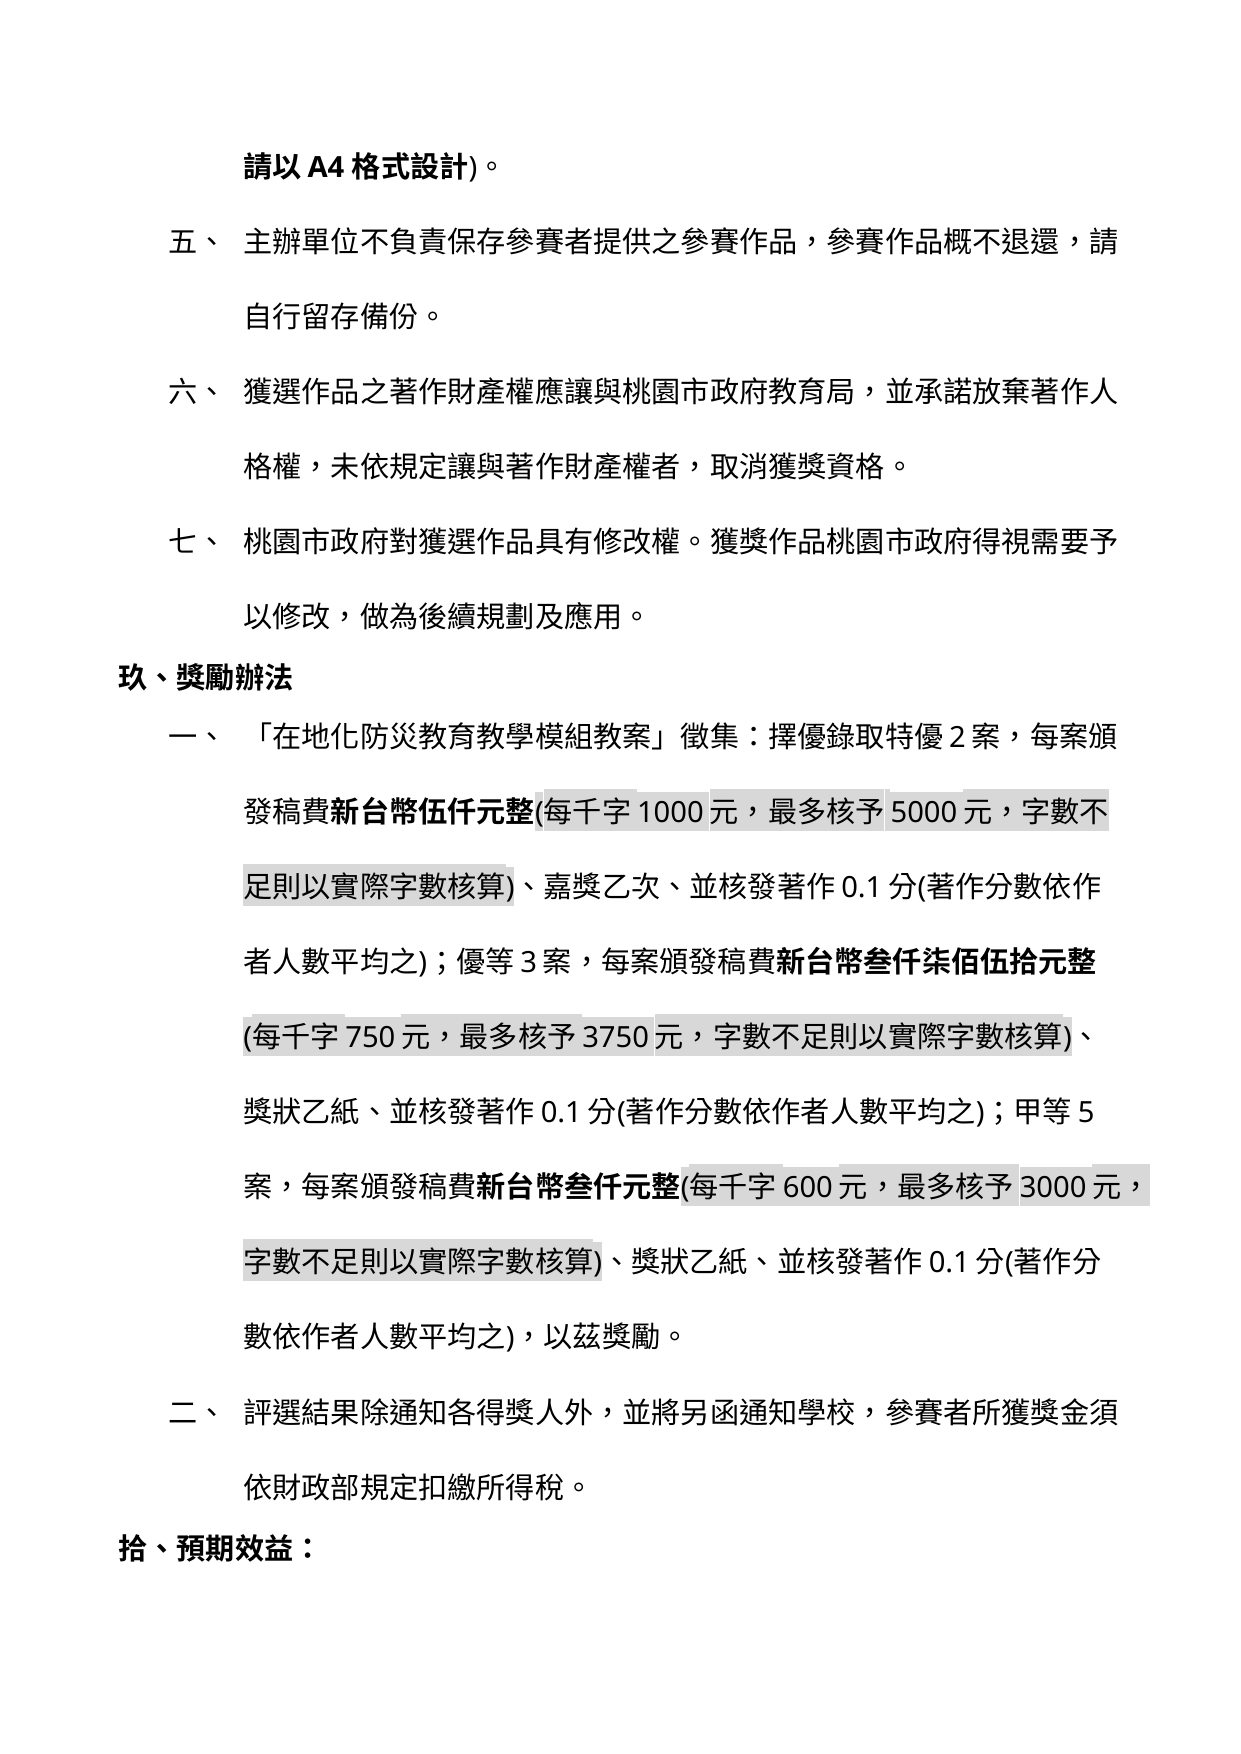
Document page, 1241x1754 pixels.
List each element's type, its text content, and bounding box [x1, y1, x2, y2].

text 拾、預期效益： [118, 1523, 1122, 1569]
list 主辦單位不負責保存參賽者提供之參賽作品，參賽作品概不退還，請自行留存備份。 [168, 202, 1122, 352]
text 玖、獎勵辦法 [118, 652, 1122, 698]
list 「在地化防災教育教學模組教案」徵集：擇優錄取特優2案，每案頒發稿費新台幣伍仟元整(每千字1000元，最多核予5000元，字數不足則以實際字數核算)、嘉獎乙次、並核發著作0.1分(著作分數依作者人數平均之)；優等3案，每案頒發稿費新台幣叁仟柒佰伍拾元整(每千字750元，最多核予3750元，字數不足則以實際字數核算)、獎狀乙紙、並核發著作0.1分(著作分數依作者人數平均之)；甲等5案，每案頒發稿費新台幣叁仟元整(每千字600元，最多核予3000元，字數不足則以實際字數核算)、獎狀乙紙、並核發著作0.1分(著作分數依作者人數平均之)，以茲獎勵。 [168, 698, 1122, 1373]
list 桃園市政府對獲選作品具有修改權。獲獎作品桃園市政府得視需要予以修改，做為後續規劃及應用。 [168, 502, 1122, 652]
list 獲選作品之著作財產權應讓與桃園市政府教育局，並承諾放棄著作人格權，未依規定讓與著作財產權者，取消獲獎資格。 [168, 352, 1122, 502]
list 評選結果除通知各得獎人外，並將另函通知學校，參賽者所獲獎金須依財政部規定扣繳所得稅。 [168, 1373, 1122, 1523]
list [168, 127, 1122, 202]
